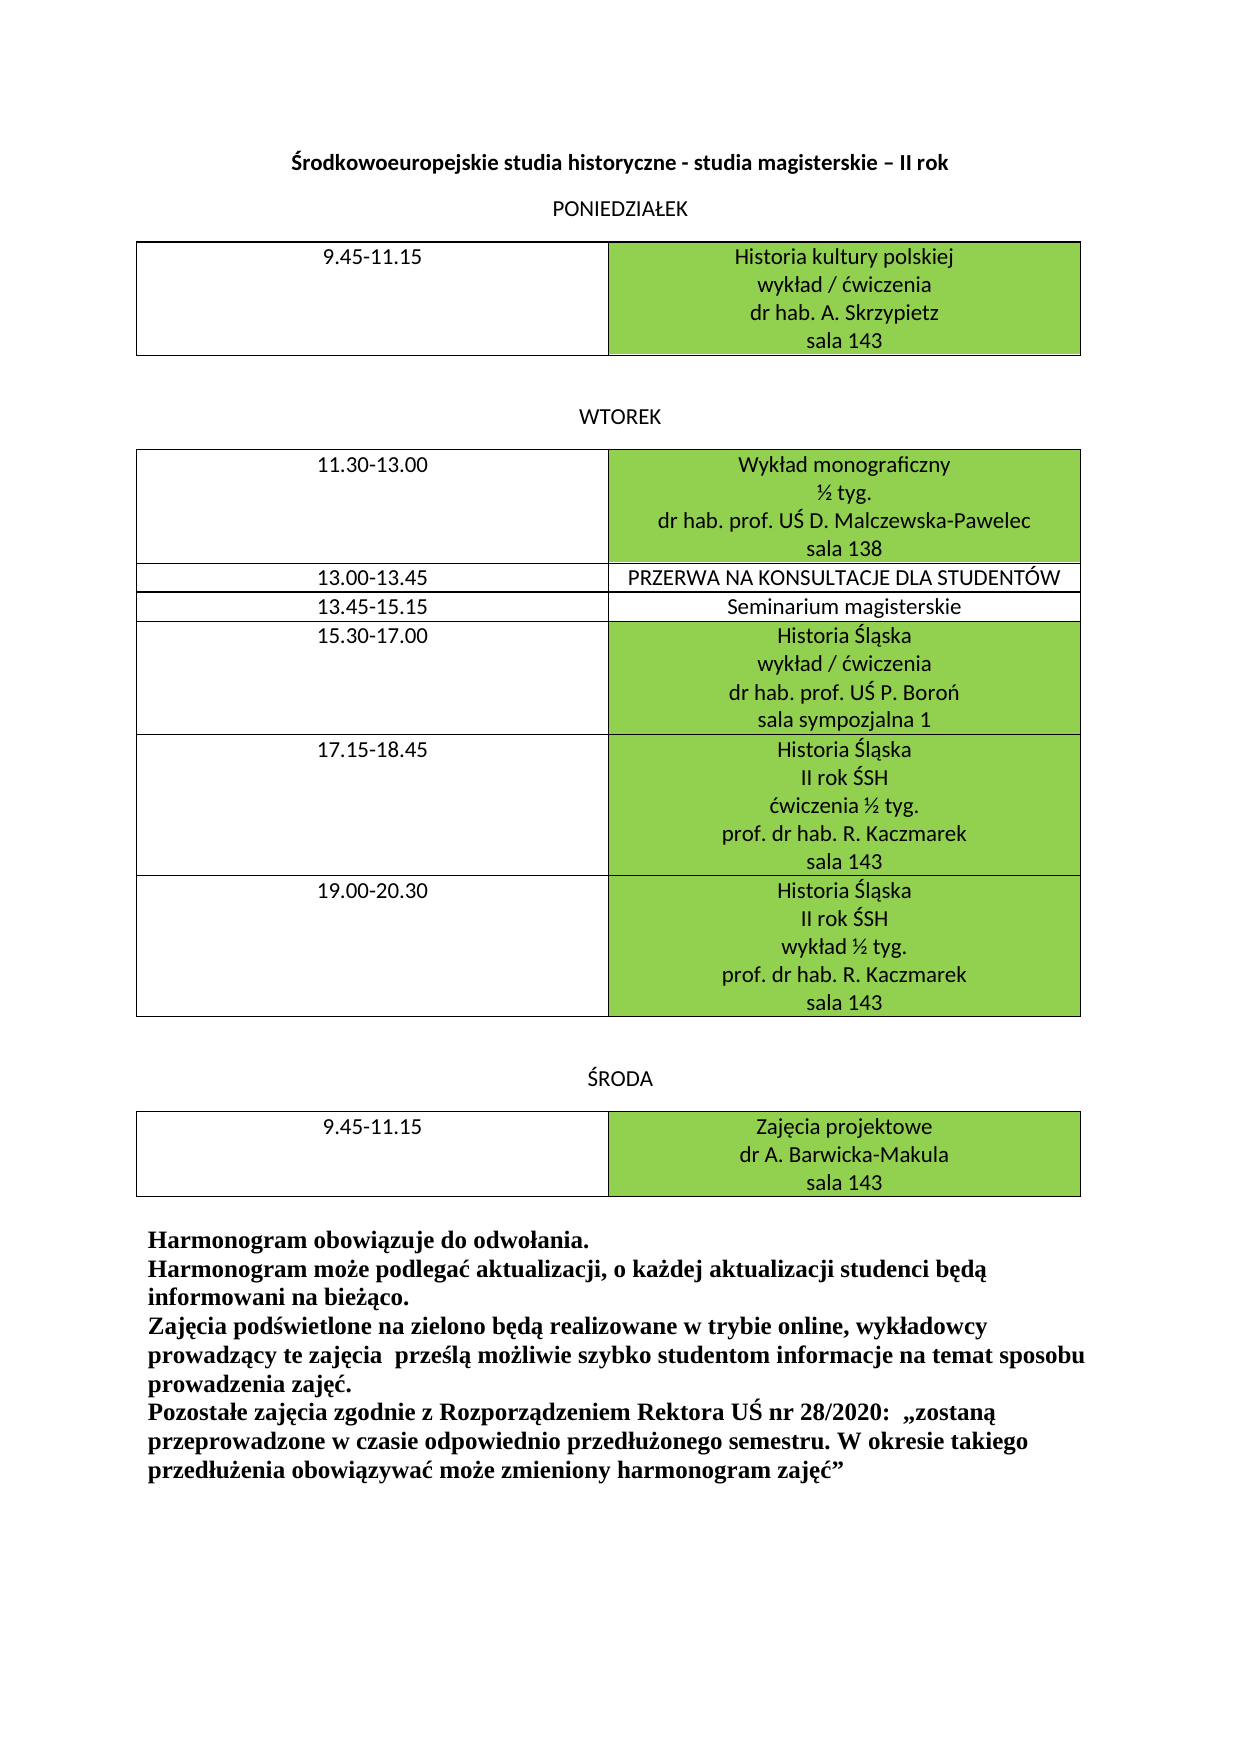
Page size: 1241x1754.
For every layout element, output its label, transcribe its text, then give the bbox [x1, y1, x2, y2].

text Pozostałe zajęcia zgodnie z Rozporządzeniem Rektora UŚ nr 28/2020: „zostaną przeprowadzone w czasie odpowiednio przedłużonego semestru. W okresie takiego przedłużenia obowiązywać może zmieniony harmonogram zajęć” [148, 1397, 1093, 1484]
text PONIEDZIAŁEK [148, 194, 1093, 222]
table_cell 17.15-18.45 [137, 735, 608, 875]
table_cell 19.00-20.30 [137, 876, 608, 1016]
text Harmonogram obowiązuje do odwołania. [148, 1225, 1093, 1254]
table_header 11.30-13.00 [137, 450, 608, 562]
table_header Historia kultury polskiej wykład / ćwiczenia dr hab. A. Skrzypietz sala 143 [609, 243, 1080, 354]
table_cell Historia Śląska wykład / ćwiczenia dr hab. prof. UŚ P. Boroń sala sympozjalna 1 [609, 622, 1080, 734]
text Środkowoeuropejskie studia historyczne - studia magisterskie – II rok [148, 148, 1093, 176]
text ŚRODA [148, 1064, 1093, 1092]
table_header 9.45-11.15 [137, 243, 608, 354]
text WTOREK [148, 402, 1093, 430]
table_cell 13.45-15.15 [137, 593, 608, 621]
table_header 9.45-11.15 [137, 1112, 608, 1196]
table_cell Historia Śląska II rok ŚSH wykład ½ tyg. prof. dr hab. R. Kaczmarek sala 143 [609, 876, 1080, 1016]
table_cell Seminarium magisterskie [609, 593, 1080, 621]
table_header Wykład monograficzny ½ tyg. dr hab. prof. UŚ D. Malczewska-Pawelec sala 138 [609, 450, 1080, 562]
table_cell Historia Śląska II rok ŚSH ćwiczenia ½ tyg. prof. dr hab. R. Kaczmarek sala 143 [609, 735, 1080, 875]
table_cell 13.00-13.45 [137, 564, 608, 591]
table_header Zajęcia projektowe dr A. Barwicka-Makula sala 143 [609, 1112, 1080, 1196]
table_cell PRZERWA NA KONSULTACJE DLA STUDENTÓW [609, 564, 1080, 591]
table_cell 15.30-17.00 [137, 622, 608, 734]
text Zajęcia podświetlone na zielono będą realizowane w trybie online, wykładowcy prowadzący te zajęcia prześlą możliwie szybko studentom informacje na temat sposobu prowadzenia zajęć. [148, 1311, 1093, 1397]
text Harmonogram może podlegać aktualizacji, o każdej aktualizacji studenci będą informowani na bieżąco. [148, 1254, 1093, 1311]
